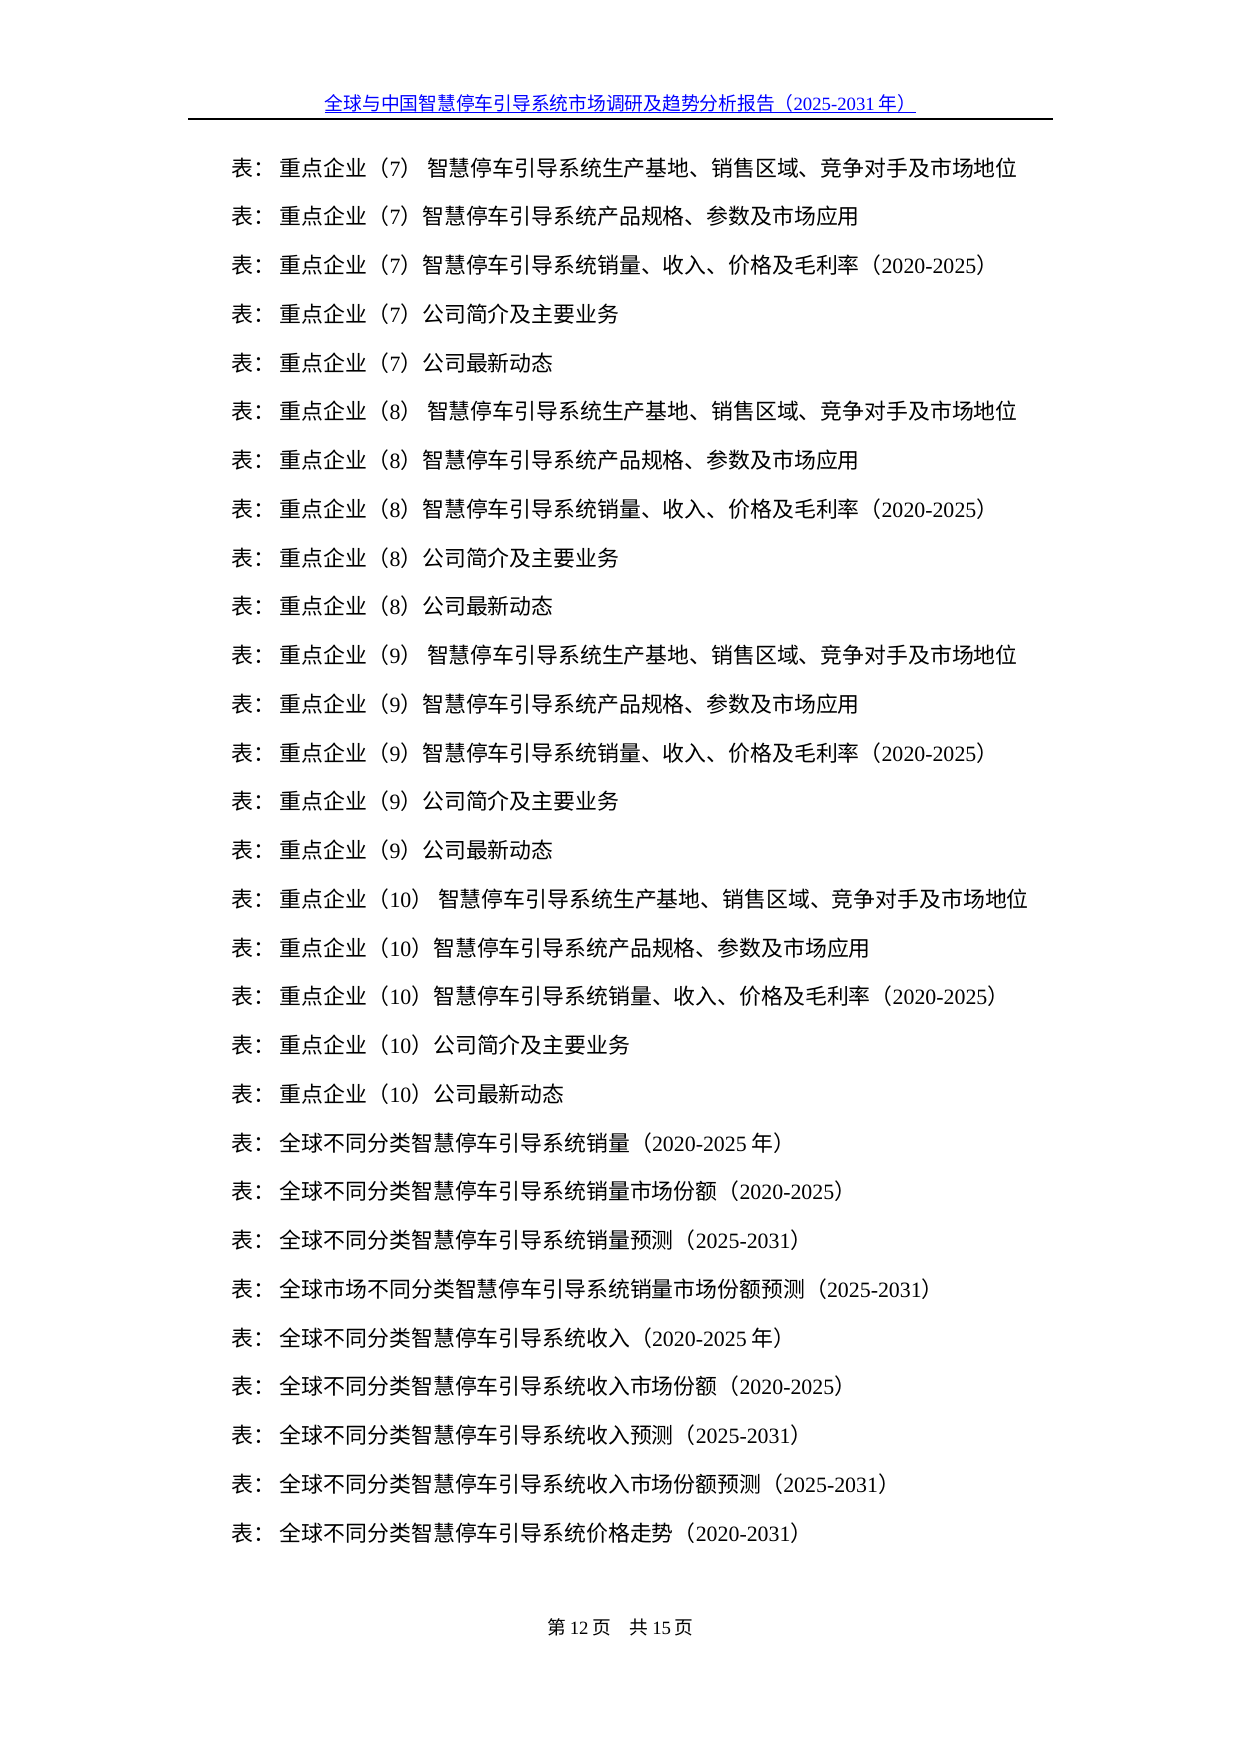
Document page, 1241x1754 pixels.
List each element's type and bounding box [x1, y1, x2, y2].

text [187, 150, 1053, 1548]
